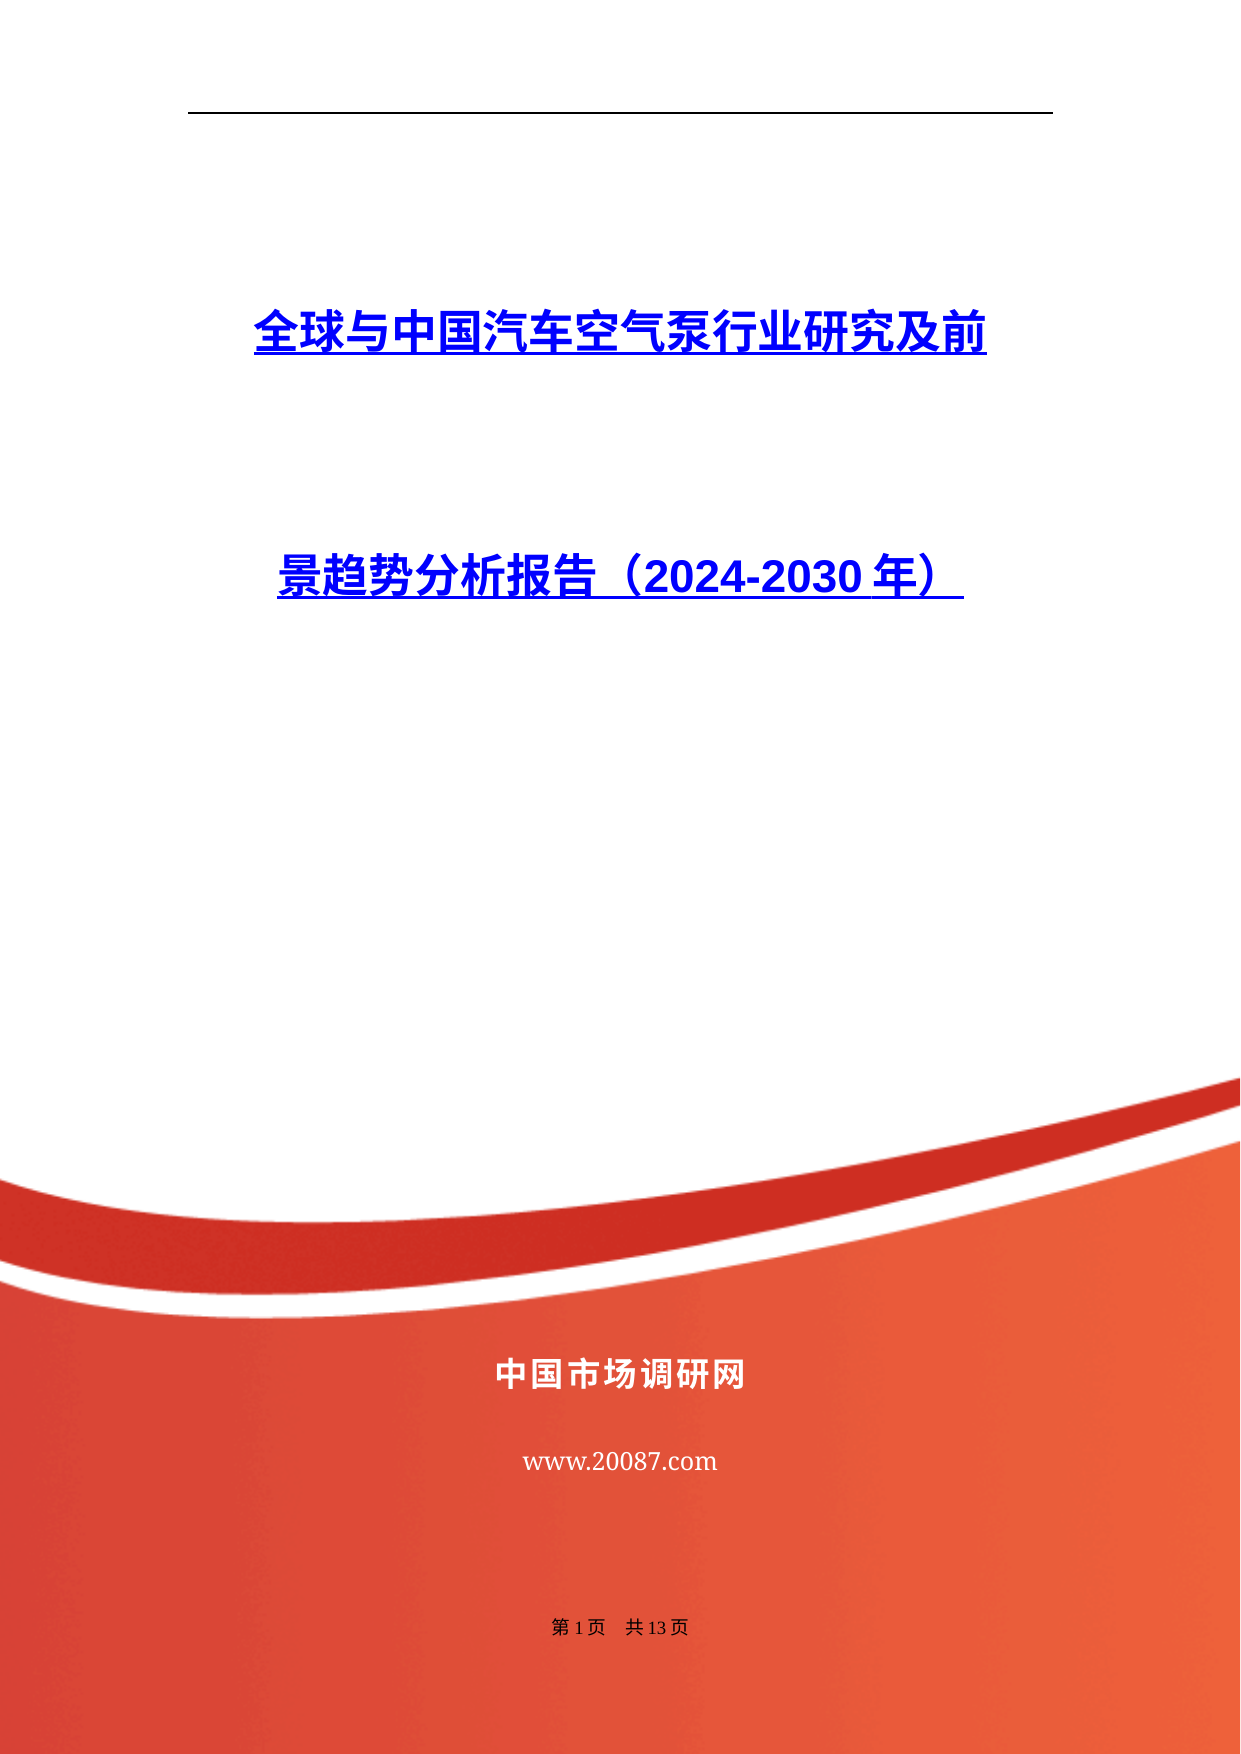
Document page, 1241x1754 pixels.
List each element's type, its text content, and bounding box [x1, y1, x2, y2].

subtitle 中国市场调研网 [187, 1339, 1053, 1404]
picture [0, 1006, 1241, 1754]
text www.20087.com [187, 1428, 1053, 1493]
table_header 全球与中国汽车空气泵行业研究及前景趋势分析报告（2024-2030年） [188, 207, 1053, 773]
